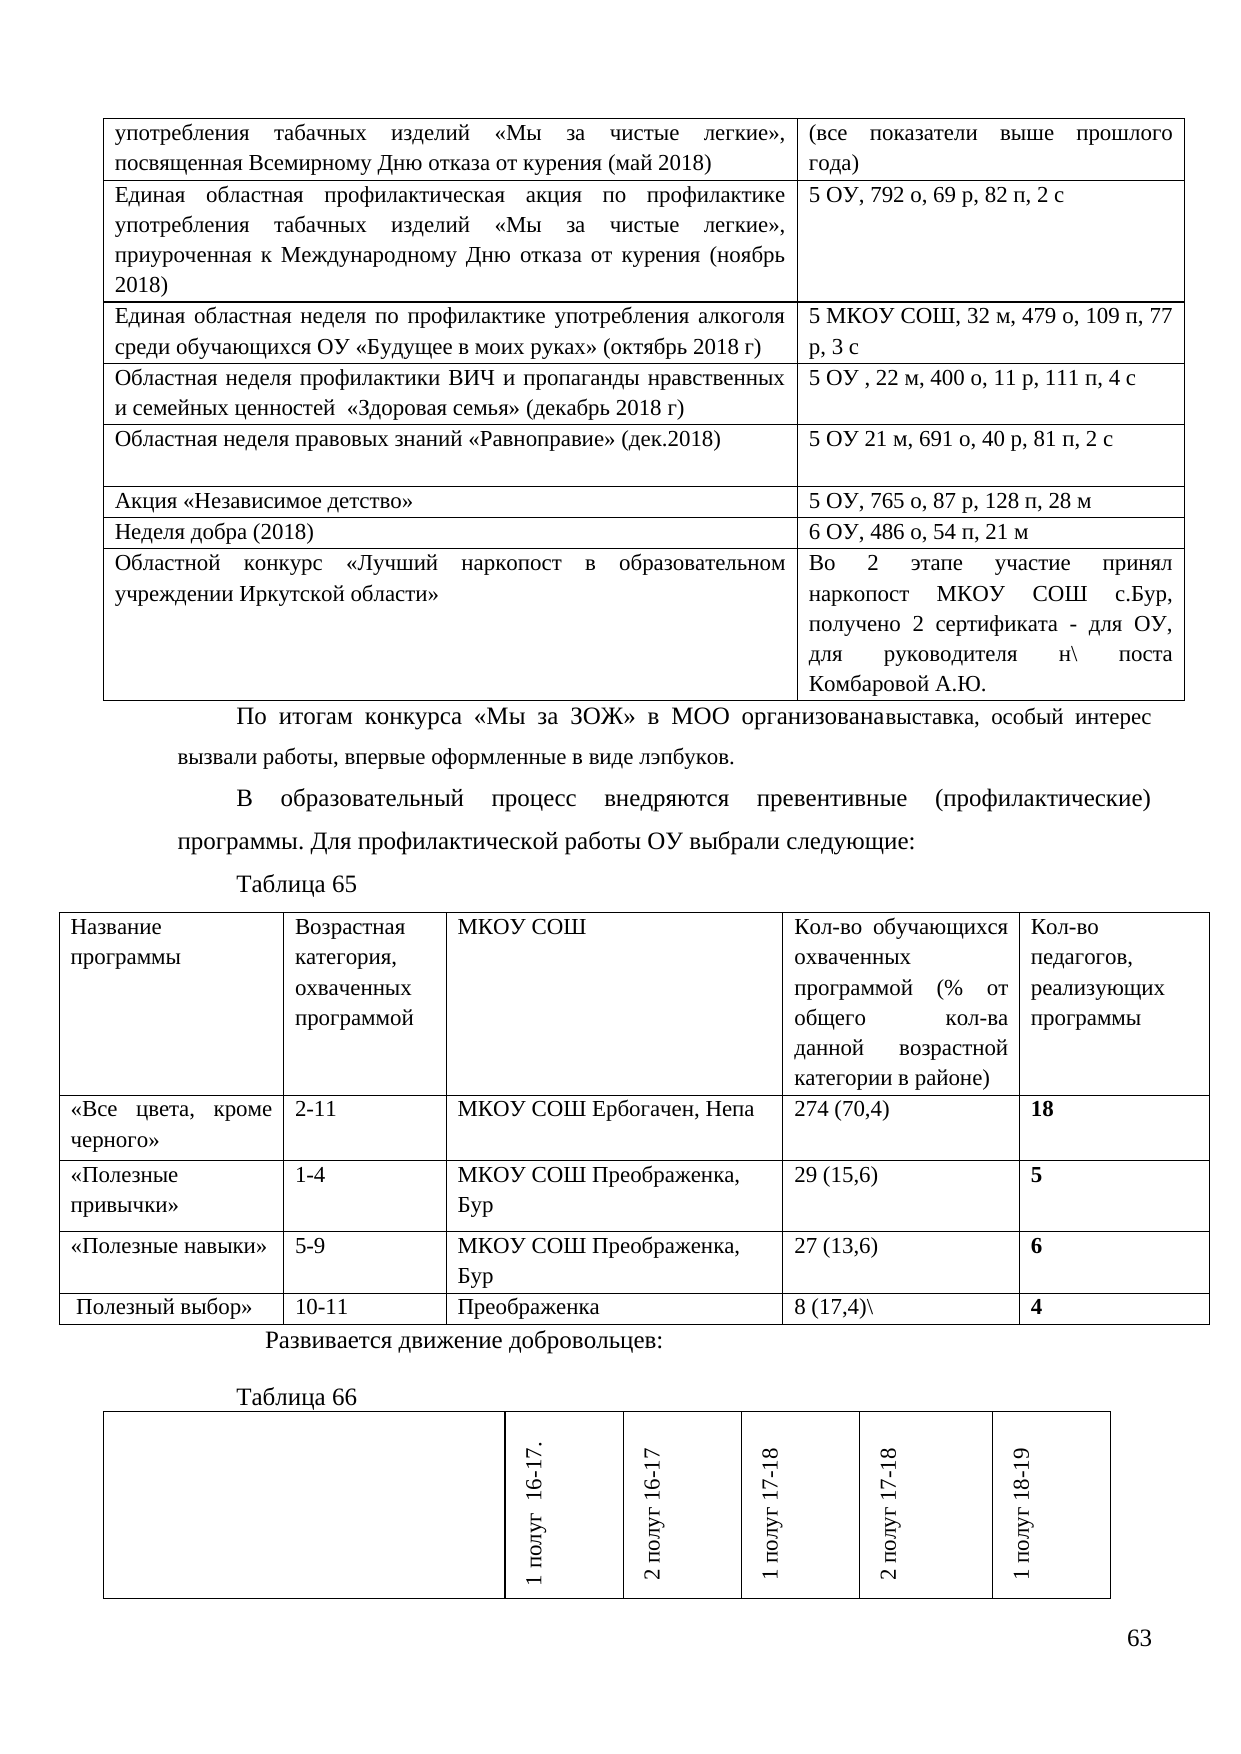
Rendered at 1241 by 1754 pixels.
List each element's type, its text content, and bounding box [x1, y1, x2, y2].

text По итогам конкурса «Мы за ЗОЖ» в МОО организованавыставка, особый интерес вызвали работы, впервые оформленные в виде лэпбуков. [177, 701, 1152, 770]
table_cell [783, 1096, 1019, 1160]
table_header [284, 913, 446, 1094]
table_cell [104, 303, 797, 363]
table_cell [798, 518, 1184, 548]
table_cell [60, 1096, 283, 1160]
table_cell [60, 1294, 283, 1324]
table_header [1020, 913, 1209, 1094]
text В образовательный процесс внедряются превентивные (профилактические) программы. Для профилактической работы ОУ выбрали следующие: [177, 783, 1152, 855]
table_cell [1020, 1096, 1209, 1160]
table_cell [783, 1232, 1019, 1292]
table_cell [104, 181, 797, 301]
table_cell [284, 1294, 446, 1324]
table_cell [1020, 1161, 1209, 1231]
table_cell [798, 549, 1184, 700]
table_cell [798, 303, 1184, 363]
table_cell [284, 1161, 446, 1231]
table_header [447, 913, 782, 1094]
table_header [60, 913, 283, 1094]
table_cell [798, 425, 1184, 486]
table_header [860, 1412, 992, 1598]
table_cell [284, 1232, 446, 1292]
text Развивается движение добровольцев: [177, 1325, 1152, 1353]
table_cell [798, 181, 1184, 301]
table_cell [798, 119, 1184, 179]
text Таблица 66 [177, 1382, 1152, 1411]
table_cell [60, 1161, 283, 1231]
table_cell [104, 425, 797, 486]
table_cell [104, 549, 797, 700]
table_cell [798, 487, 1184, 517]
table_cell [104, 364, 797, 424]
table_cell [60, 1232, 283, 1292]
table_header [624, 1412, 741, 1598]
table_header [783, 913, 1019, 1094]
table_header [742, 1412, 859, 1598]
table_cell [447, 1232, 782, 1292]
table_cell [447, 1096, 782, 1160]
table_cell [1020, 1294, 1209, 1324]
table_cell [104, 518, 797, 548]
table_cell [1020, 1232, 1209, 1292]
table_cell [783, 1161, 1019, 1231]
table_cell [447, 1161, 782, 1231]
text Таблица 65 [177, 869, 1152, 898]
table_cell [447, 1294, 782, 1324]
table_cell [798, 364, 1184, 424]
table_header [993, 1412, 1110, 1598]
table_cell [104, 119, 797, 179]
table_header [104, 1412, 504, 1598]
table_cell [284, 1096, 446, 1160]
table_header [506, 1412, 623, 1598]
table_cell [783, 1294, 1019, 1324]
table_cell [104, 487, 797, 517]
